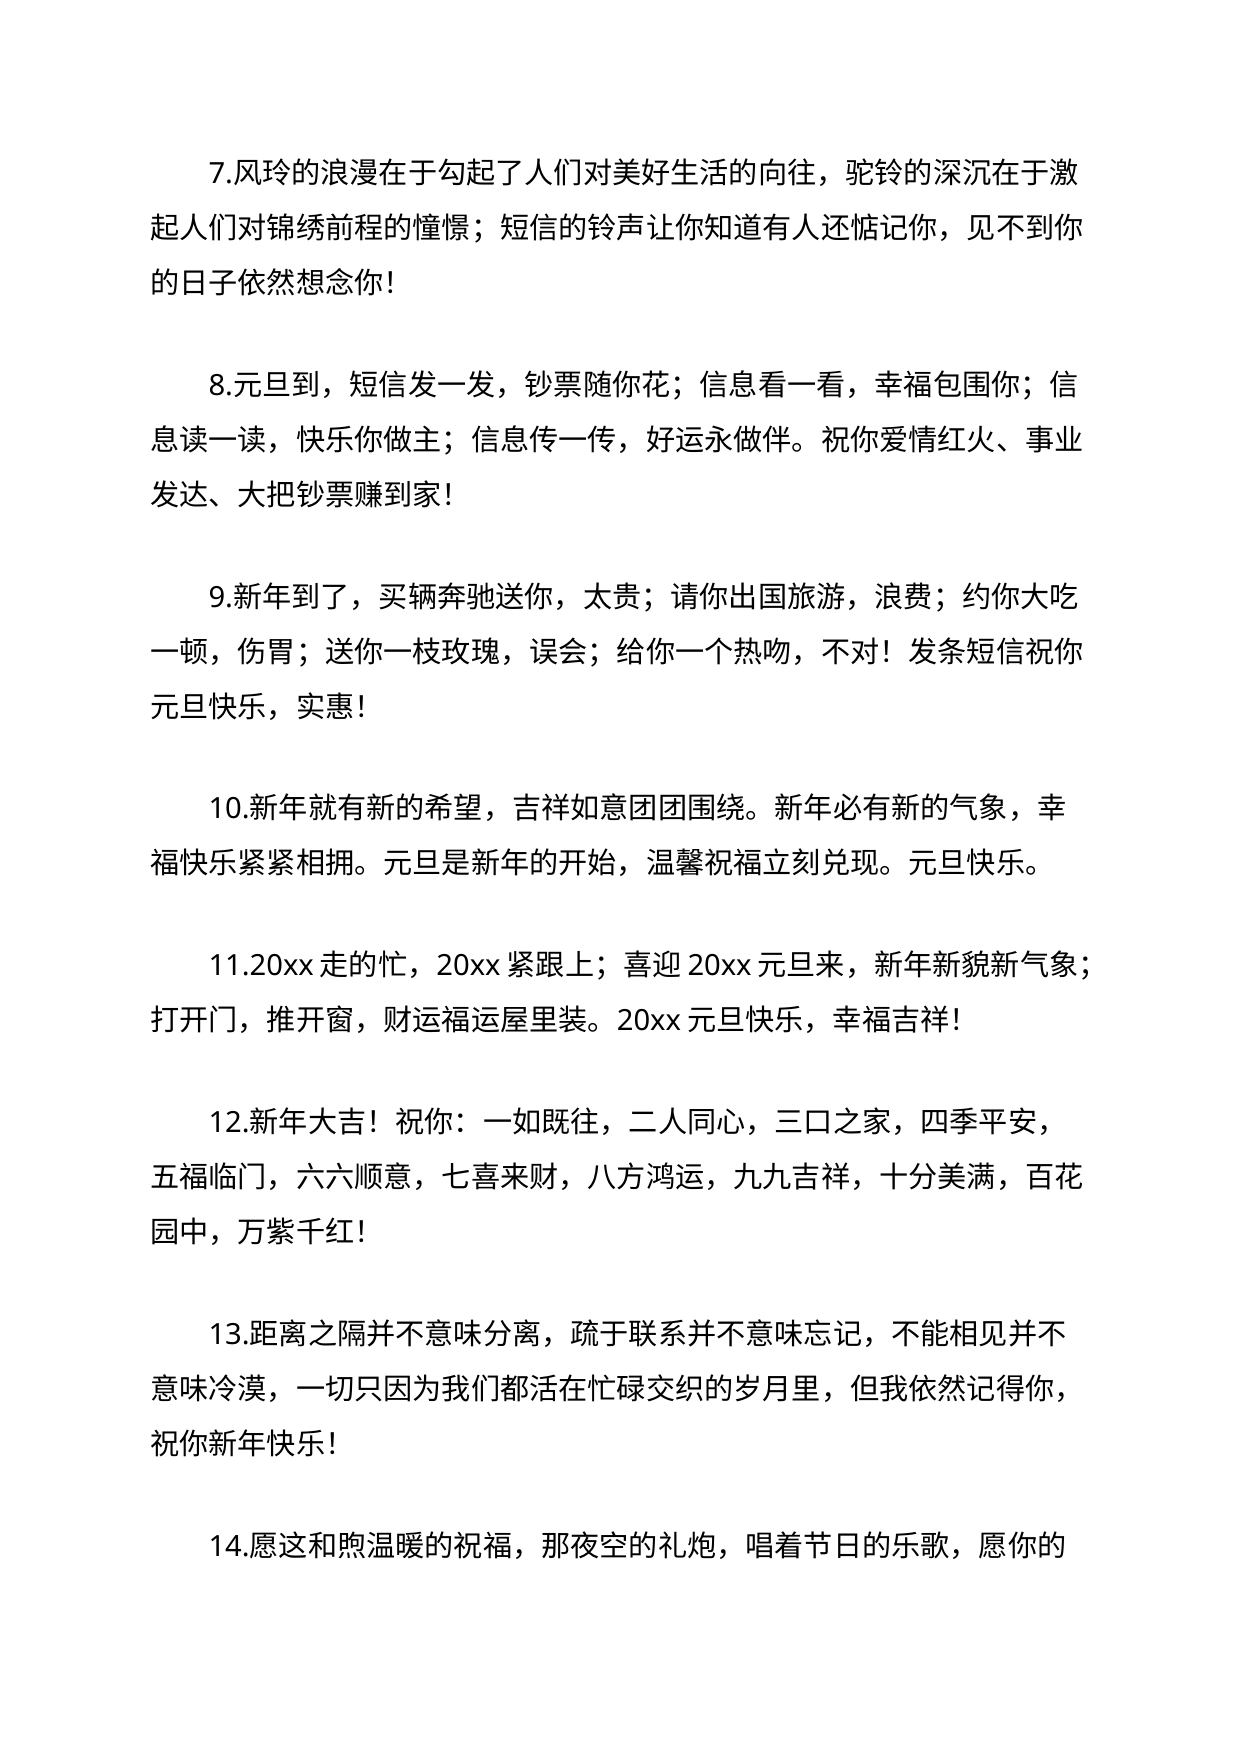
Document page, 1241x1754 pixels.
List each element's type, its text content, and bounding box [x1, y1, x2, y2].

text 11.20xx走的忙，20xx紧跟上；喜迎20xx元旦来，新年新貌新气象；打开门，推开窗，财运福运屋里装。20xx元旦快乐，幸福吉祥！ [150, 942, 1090, 1039]
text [150, 1522, 1090, 1564]
text 10.新年就有新的希望，吉祥如意团团围绕。新年必有新的气象，幸福快乐紧紧相拥。元旦是新年的开始，温馨祝福立刻兑现。元旦快乐。 [150, 785, 1090, 882]
text 9.新年到了，买辆奔驰送你，太贵；请你出国旅游，浪费；约你大吃一顿，伤胃；送你一枝玫瑰，误会；给你一个热吻，不对！发条短信祝你元旦快乐，实惠！ [150, 573, 1090, 726]
text 8.元旦到，短信发一发，钞票随你花；信息看一看，幸福包围你；信息读一读，快乐你做主；信息传一传，好运永做伴。祝你爱情红火、事业发达、大把钞票赚到家！ [150, 362, 1090, 514]
text 7.风玲的浪漫在于勾起了人们对美好生活的向往，驼铃的深沉在于激起人们对锦绣前程的憧憬；短信的铃声让你知道有人还惦记你，见不到你的日子依然想念你！ [150, 150, 1090, 302]
text 13.距离之隔并不意味分离，疏于联系并不意味忘记，不能相见并不意味冷漠，一切只因为我们都活在忙碌交织的岁月里，但我依然记得你，祝你新年快乐！ [150, 1310, 1090, 1463]
text 12.新年大吉！祝你：一如既往，二人同心，三口之家，四季平安，五福临门，六六顺意，七喜来财，八方鸿运，九九吉祥，十分美满，百花园中，万紫千红！ [150, 1099, 1090, 1251]
